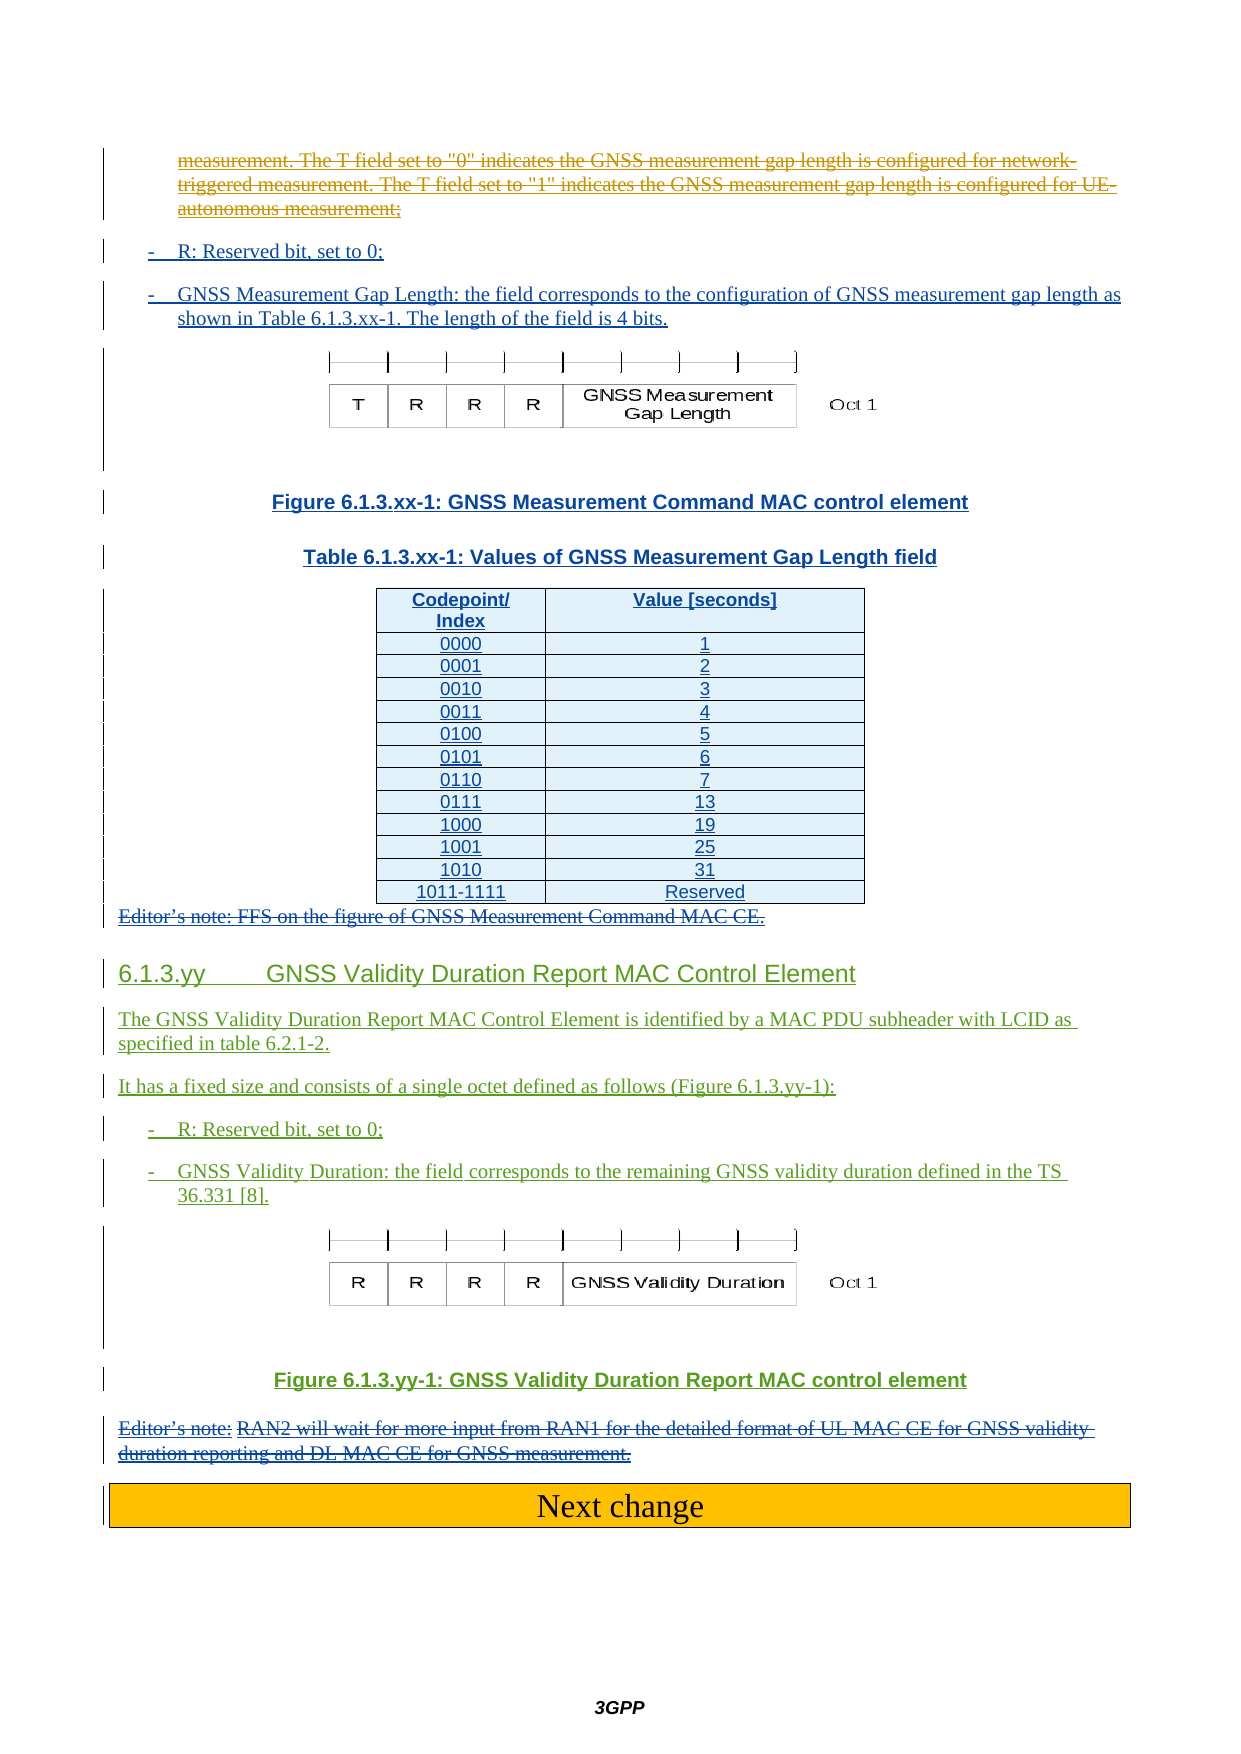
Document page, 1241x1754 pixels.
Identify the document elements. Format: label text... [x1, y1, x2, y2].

text Next change [110, 1484, 1130, 1527]
